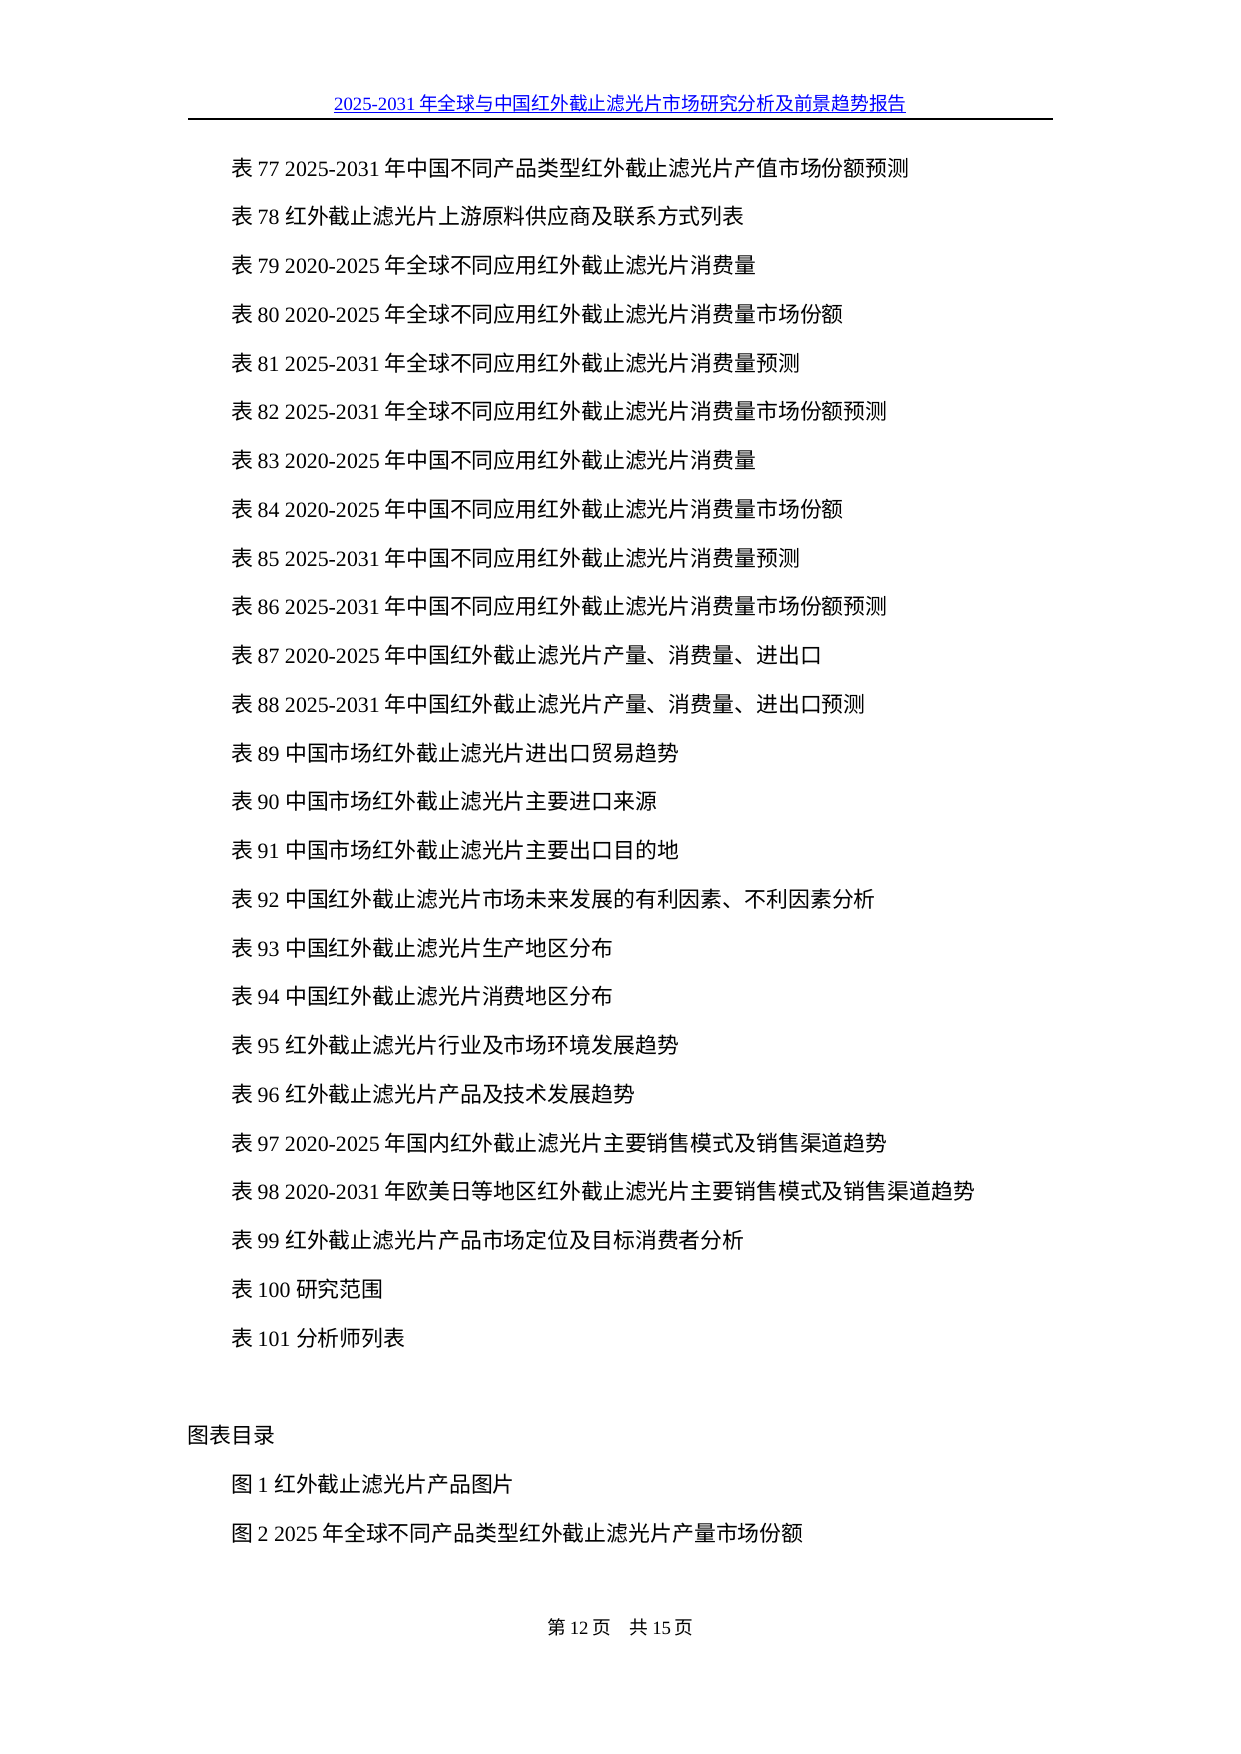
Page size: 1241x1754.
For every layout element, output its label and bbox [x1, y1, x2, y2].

text [187, 150, 1053, 1548]
